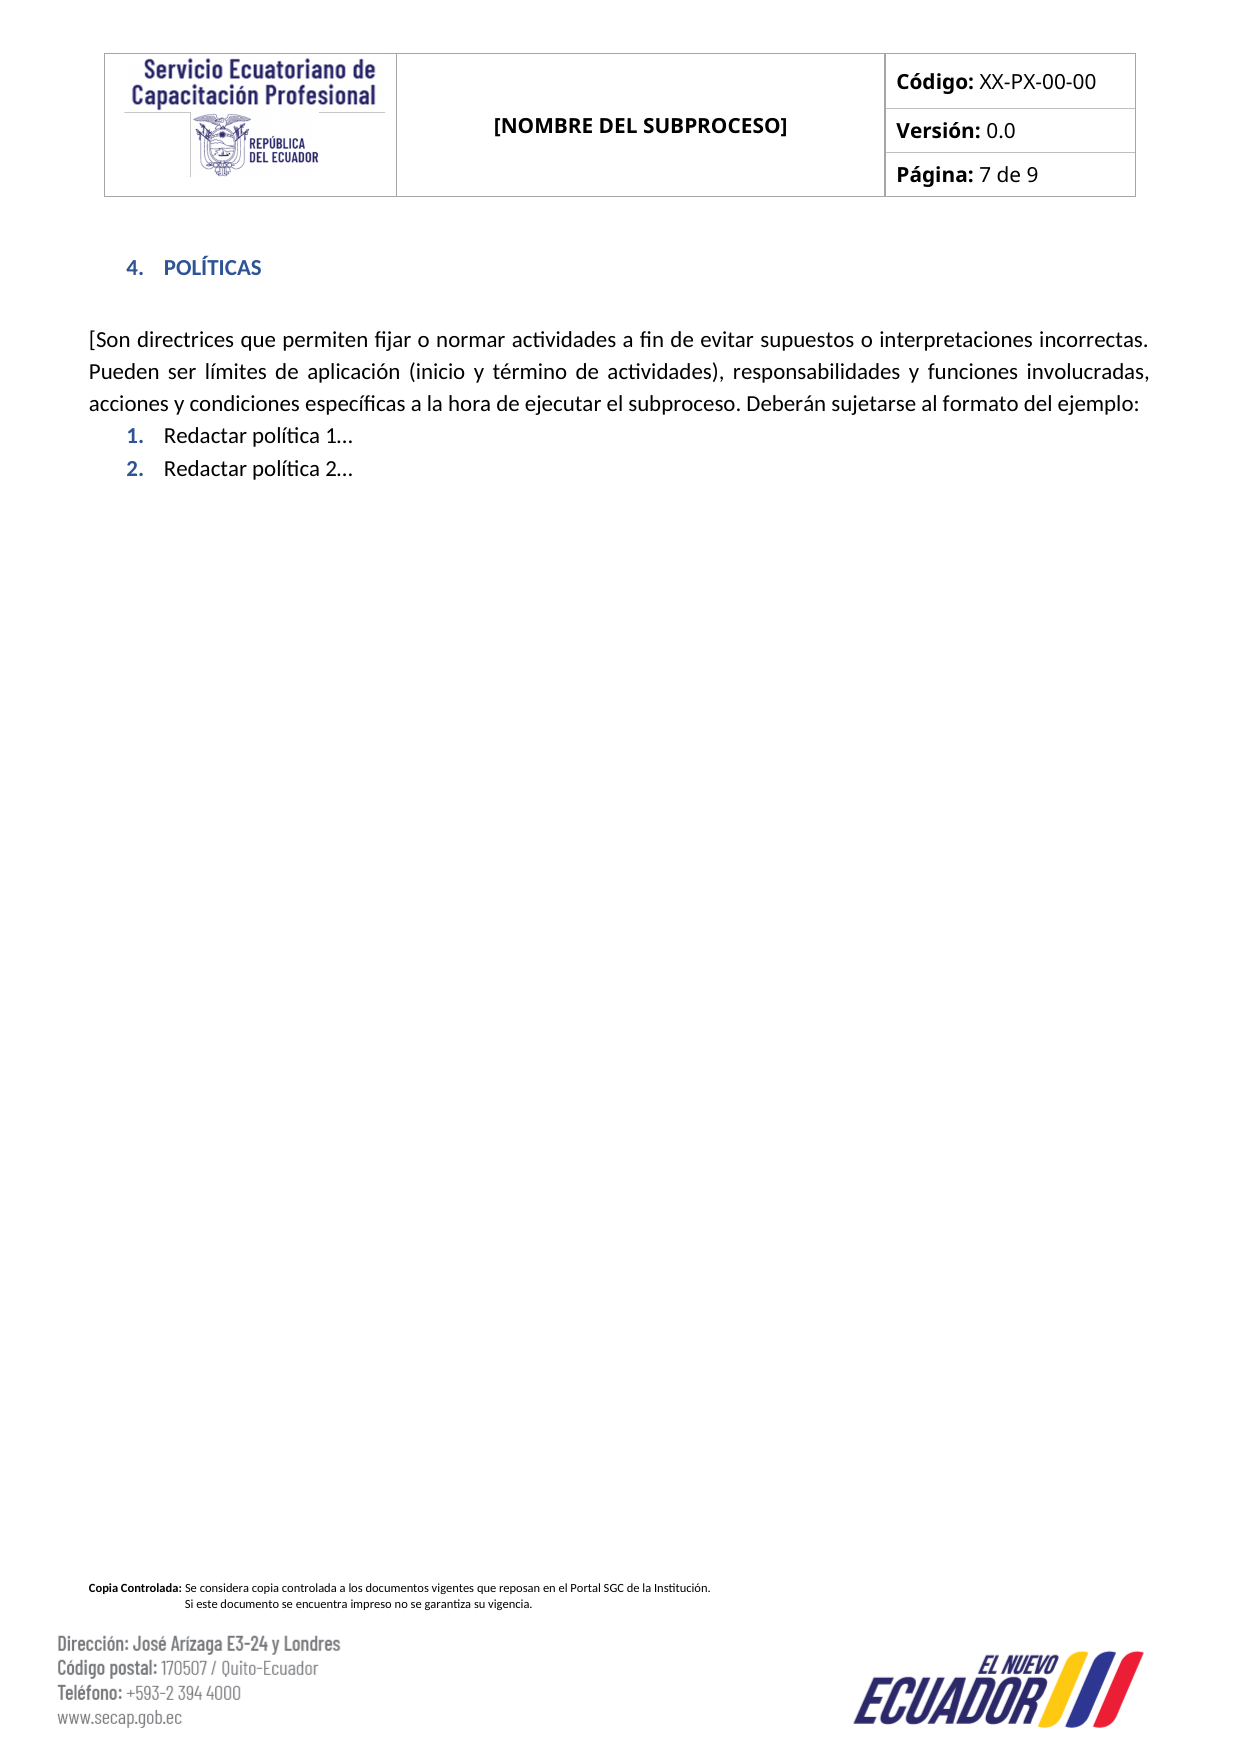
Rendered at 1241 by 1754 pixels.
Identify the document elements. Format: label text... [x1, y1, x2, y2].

list Redactar política 1… [126, 422, 1152, 449]
text [Son directrices que permiten fijar o normar actividades a fin de evitar supuestos o interpretaciones incorrectas. Pueden ser límites de aplicación (inicio y término de actividades), responsabilidades y funciones involucradas, acciones y condiciones específicas a la hora de ejecutar el subproceso. Deberán sujetarse al formato del ejemplo: [89, 325, 1152, 417]
list Redactar política 2… [126, 454, 1152, 482]
picture [124, 54, 386, 177]
list POLÍTICAS [126, 253, 1152, 281]
picture [4, 1616, 1238, 1750]
